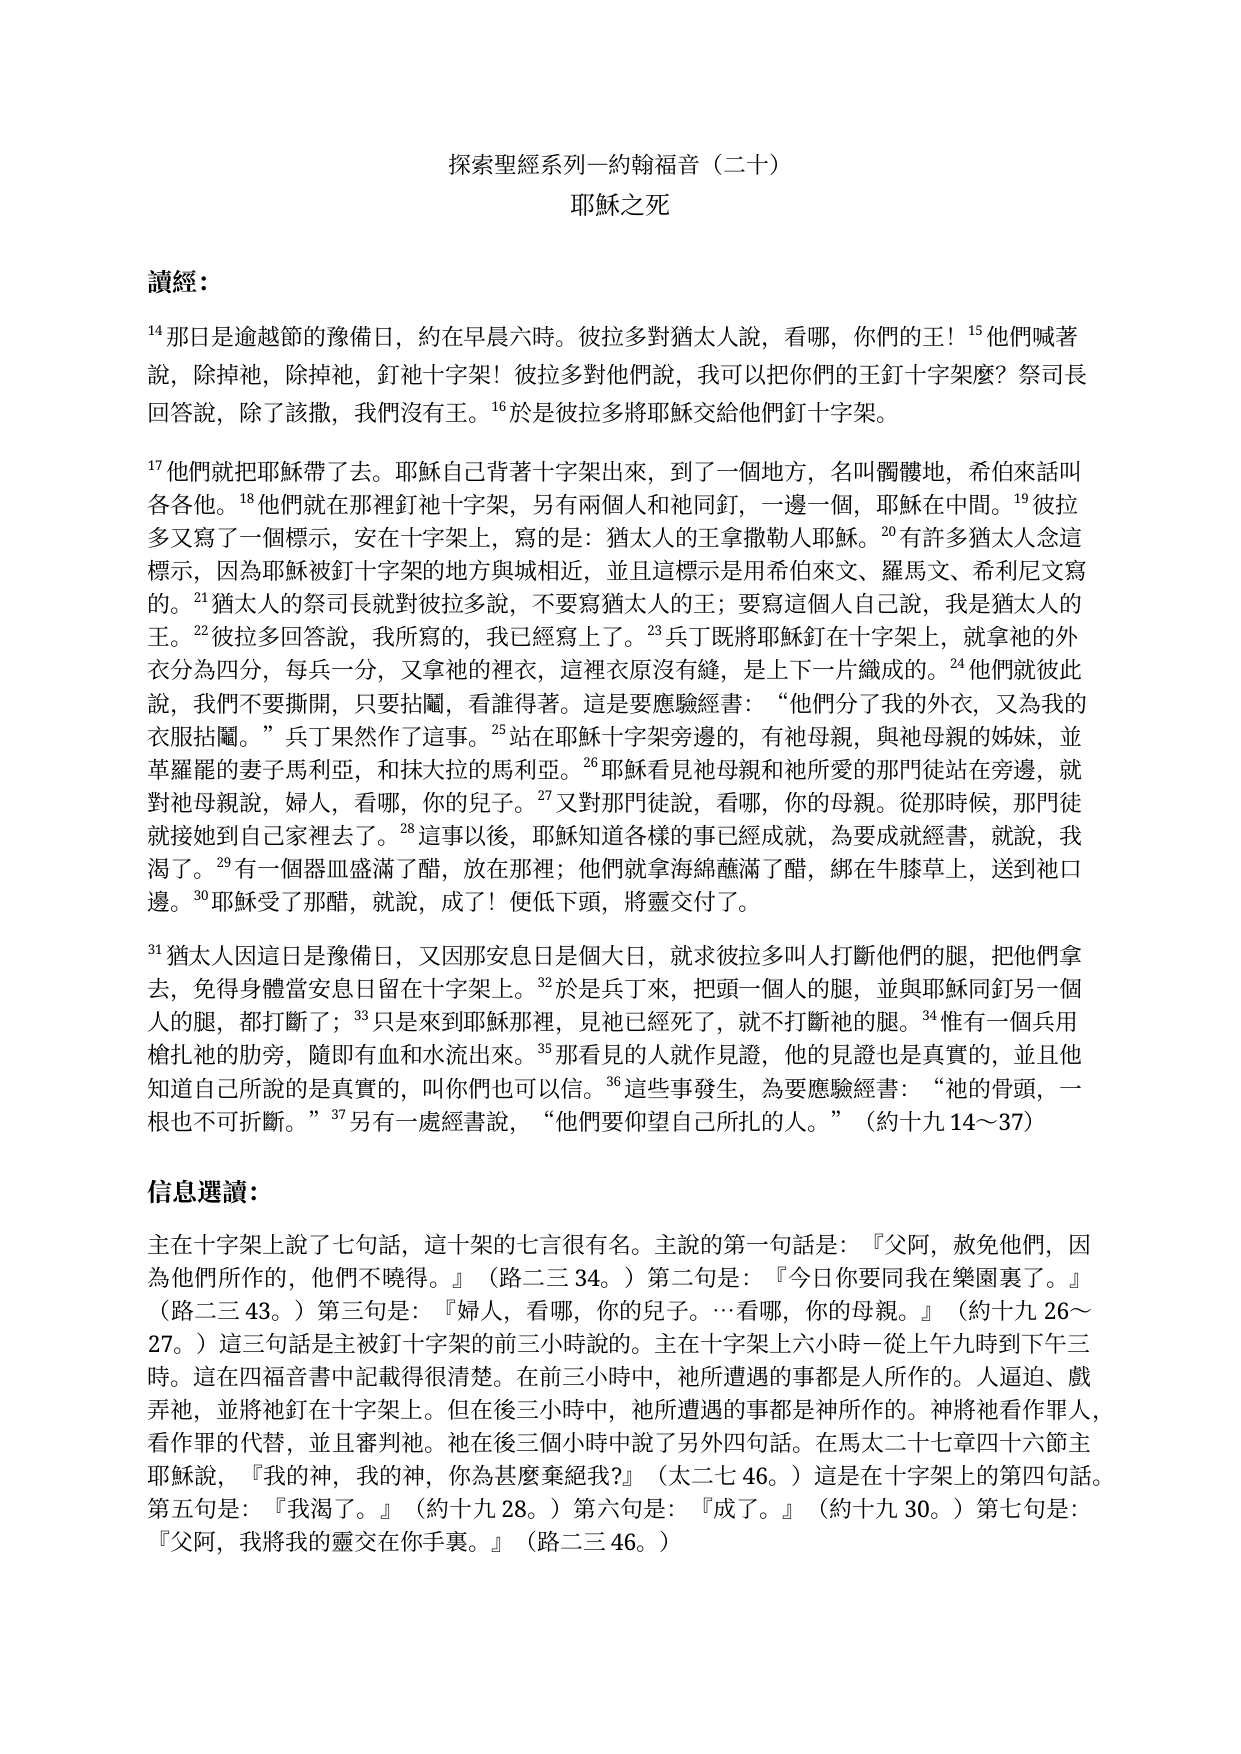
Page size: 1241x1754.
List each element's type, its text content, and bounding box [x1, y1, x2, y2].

text 信息選讀： [148, 1173, 1093, 1209]
text 17 他們就把耶穌帶了去。耶穌自己背著十字架出來，到了一個地方，名叫髑髏地，希伯來話叫各各他。18 他們就在那裡釘祂十字架，另有兩個人和祂同釘，一邊一個，耶穌在中間。19 彼拉多又寫了一個標示，安在十字架上，寫的是：猶太人的王拿撒勒人耶穌。20 有許多猶太人念這標示，因為耶穌被釘十字架的地方與城相近，並且這標示是用希伯來文、羅馬文、希利尼文寫的。21 猶太人的祭司長就對彼拉多說，不要寫猶太人的王；要寫這個人自己說，我是猶太人的王。22 彼拉多回答說，我所寫的，我已經寫上了。23 兵丁既將耶穌釘在十字架上，就拿祂的外衣分為四分，每兵一分，又拿祂的裡衣，這裡衣原沒有縫，是上下一片織成的。24 他們就彼此說，我們不要撕開，只要拈鬮，看誰得著。這是要應驗經書：“他們分了我的外衣，又為我的衣服拈鬮。”兵丁果然作了這事。25 站在耶穌十字架旁邊的，有祂母親，與祂母親的姊妹，並革羅罷的妻子馬利亞，和抹大拉的馬利亞。26 耶穌看見祂母親和祂所愛的那門徒站在旁邊，就對祂母親說，婦人，看哪，你的兒子。27 又對那門徒說，看哪，你的母親。從那時候，那門徒就接她到自己家裡去了。28 這事以後，耶穌知道各樣的事已經成就，為要成就經書，就說，我渴了。29 有一個器皿盛滿了醋，放在那裡；他們就拿海綿蘸滿了醋，綁在牛膝草上，送到祂口邊。30 耶穌受了那醋，就說，成了！便低下頭，將靈交付了。 [148, 454, 1093, 917]
text 讀經： [148, 263, 1093, 298]
text 14 那日是逾越節的豫備日，約在早晨六時。彼拉多對猶太人說，看哪，你們的王！15 他們喊著說，除掉祂，除掉祂，釘祂十字架！彼拉多對他們說，我可以把你們的王釘十字架麼？祭司長回答說，除了該撒，我們沒有王。16 於是彼拉多將耶穌交給他們釘十字架。 [148, 319, 1093, 428]
text 31 猶太人因這日是豫備日，又因那安息日是個大日，就求彼拉多叫人打斷他們的腿，把他們拿去，免得身體當安息日留在十字架上。32 於是兵丁來，把頭一個人的腿，並與耶穌同釘另一個人的腿，都打斷了；33 只是來到耶穌那裡，見祂已經死了，就不打斷祂的腿。34 惟有一個兵用槍扎祂的肋旁，隨即有血和水流出來。35 那看見的人就作見證，他的見證也是真實的，並且他知道自己所說的是真實的，叫你們也可以信。36 這些事發生，為要應驗經書：“祂的骨頭，一根也不可折斷。”37 另有一處經書說，“他們要仰望自己所扎的人。”（約十九14～37） [148, 938, 1093, 1137]
text 主在十字架上說了七句話，這十架的七言很有名。主說的第一句話是：『父阿，赦免他們，因為他們所作的，他們不曉得。』（路二三34。）第二句是：『今日你要同我在樂園裏了。』（路二三43。）第三句是：『婦人，看哪，你的兒子。…看哪，你的母親。』（約十九26～27。）這三句話是主被釘十字架的前三小時說的。主在十字架上六小時－從上午九時到下午三時。這在四福音書中記載得很清楚。在前三小時中，祂所遭遇的事都是人所作的。人逼迫、戲弄祂，並將祂釘在十字架上。但在後三小時中，祂所遭遇的事都是神所作的。神將祂看作罪人，看作罪的代替，並且審判祂。祂在後三個小時中說了另外四句話。在馬太二十七章四十六節主耶穌說，『我的神，我的神，你為甚麼棄絕我?』（太二七46。）這是在十字架上的第四句話。第五句是：『我渴了。』（約十九28。）第六句是：『成了。』（約十九30。）第七句是：『父阿，我將我的靈交在你手裏。』（路二三46。） [148, 1227, 1093, 1557]
text 探索聖經系列—約翰福音（二十） [148, 148, 1093, 181]
text 耶穌之死 [148, 185, 1093, 221]
